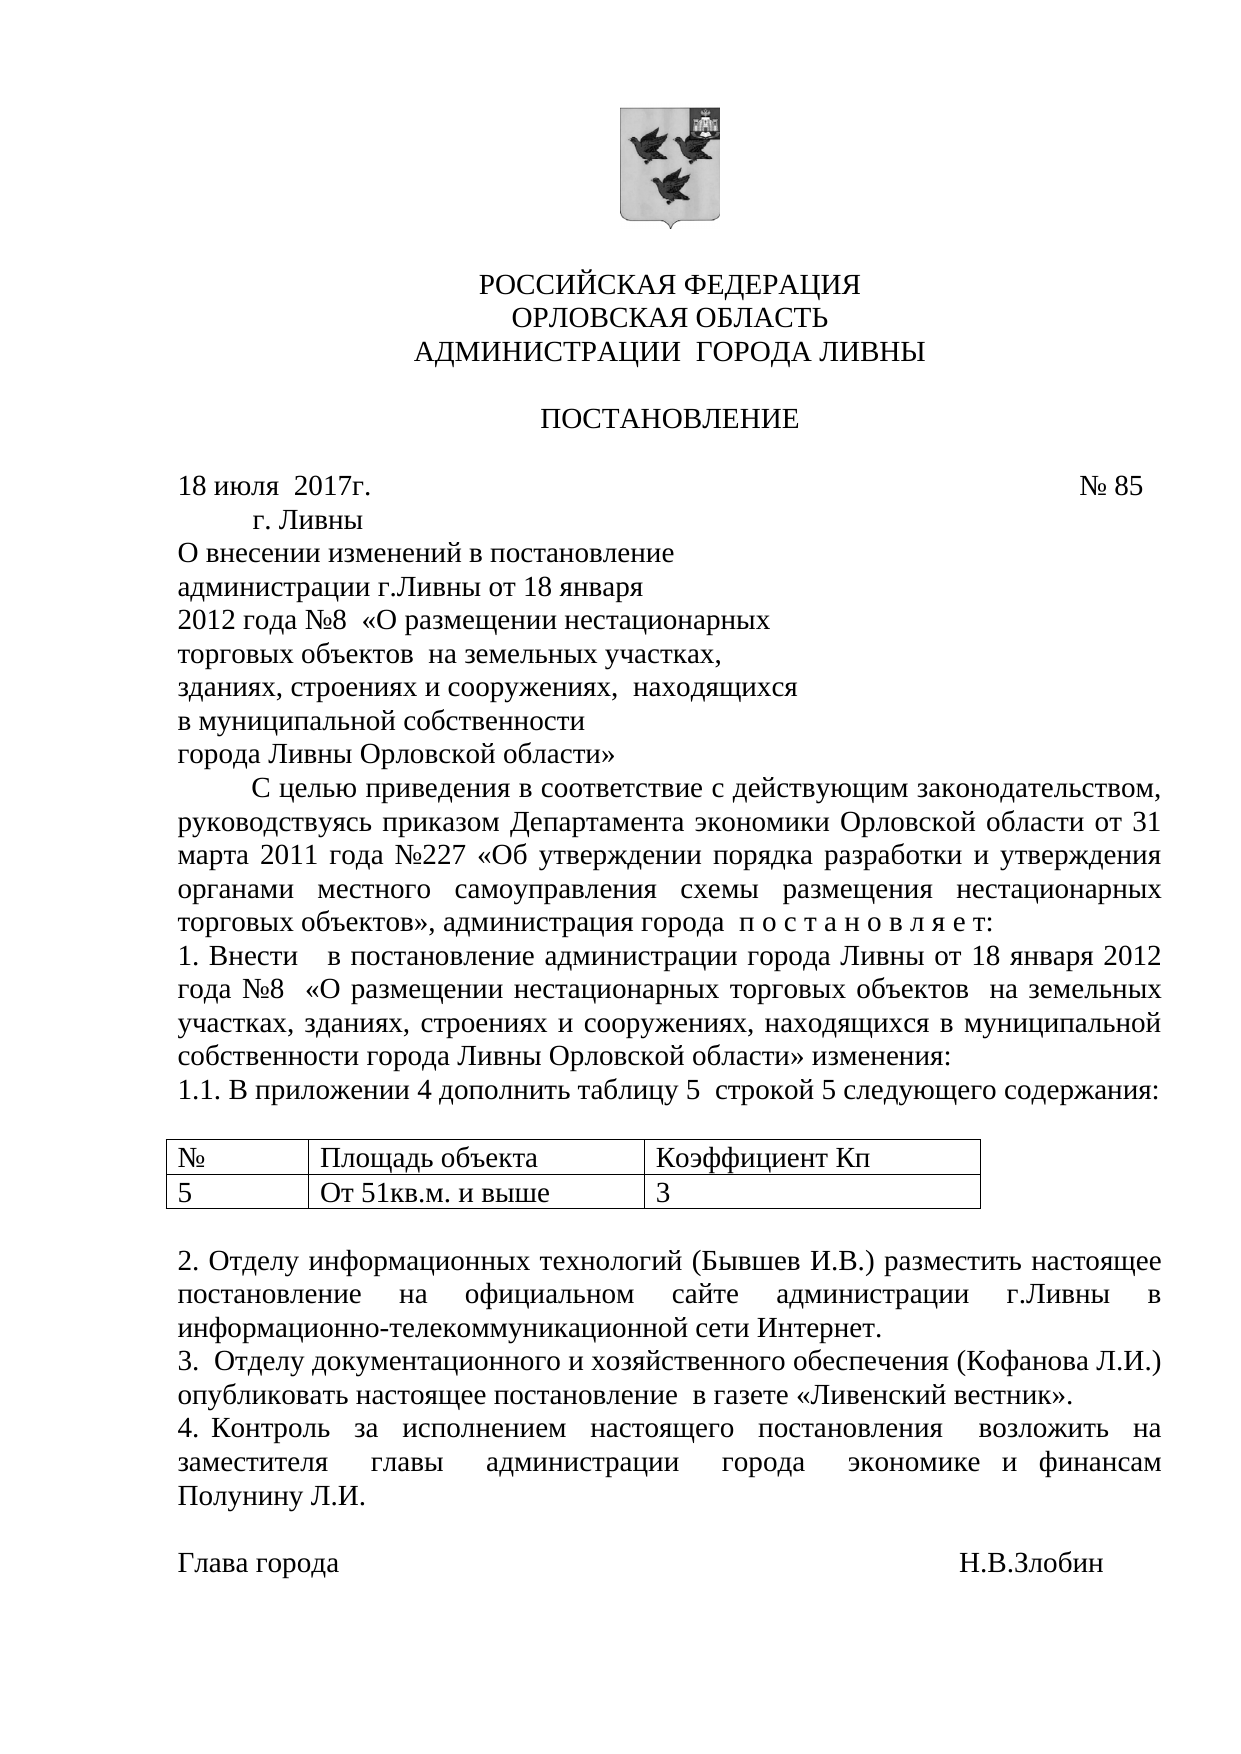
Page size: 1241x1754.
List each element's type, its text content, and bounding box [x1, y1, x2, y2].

subtitle РОССИЙСКАЯ ФЕДЕРАЦИЯ [177, 267, 1162, 301]
text 1.1. В приложении 4 дополнить таблицу 5 строкой 5 следующего содержания: [177, 1072, 1162, 1106]
text торговых объектов на земельных участках, [177, 636, 1162, 669]
table_header Коэффициент Кп [645, 1140, 980, 1174]
table_header Площадь объекта [309, 1140, 644, 1174]
subtitle 18 июля 2017г. № 85 [177, 468, 1162, 502]
text зданиях, строениях и сооружениях, находящихся [177, 669, 1162, 703]
text 4. Контроль за исполнением настоящего постановления возложить на заместителя главы администрации города экономике и финансам Полунину Л.И. [177, 1411, 1162, 1511]
text в муниципальной собственности [177, 703, 1162, 737]
subtitle ПОСТАНОВЛЕНИЕ [177, 401, 1162, 435]
text ОРЛОВСКАЯ ОБЛАСТЬ [177, 301, 1162, 334]
table_cell 3 [645, 1175, 980, 1208]
text 1. Внести в постановление администрации города Ливны от 18 января 2012 года №8 «О размещении нестационарных торговых объектов на земельных участках, зданиях, строениях и сооружениях, находящихся в муниципальной собственности города Ливны Орловской области» изменения: [177, 938, 1162, 1072]
text С целью приведения в соответствие с действующим законодательством, руководствуясь приказом Департамента экономики Орловской области от 31 марта 2011 года №227 «Об утверждении порядка разработки и утверждения органами местного самоуправления схемы размещения нестационарных торговых объектов», администрация города п о с т а н о в л я е т: [177, 770, 1162, 938]
text Глава города Н.В.Злобин [177, 1545, 1162, 1578]
text администрации г.Ливны от 18 января [177, 569, 1162, 602]
text 2012 года №8 «О размещении нестационарных [177, 602, 1162, 636]
text О внесении изменений в постановление [177, 535, 1162, 569]
text г. Ливны [177, 502, 1162, 535]
table_header № [167, 1140, 308, 1174]
text 2. Отделу информационных технологий (Бывшев И.В.) разместить настоящее постановление на официальном сайте администрации г.Ливны в информационно-телекоммуникационной сети Интернет. [177, 1243, 1162, 1343]
text 3. Отделу документационного и хозяйственного обеспечения (Кофанова Л.И.) опубликовать настоящее постановление в газете «Ливенский вестник». [177, 1343, 1162, 1411]
subtitle АДМИНИСТРАЦИИ ГОРОДА ЛИВНЫ [177, 334, 1162, 368]
text города Ливны Орловской области» [177, 737, 1162, 770]
table_cell От 51кв.м. и выше [309, 1175, 644, 1208]
table_cell 5 [167, 1175, 308, 1208]
